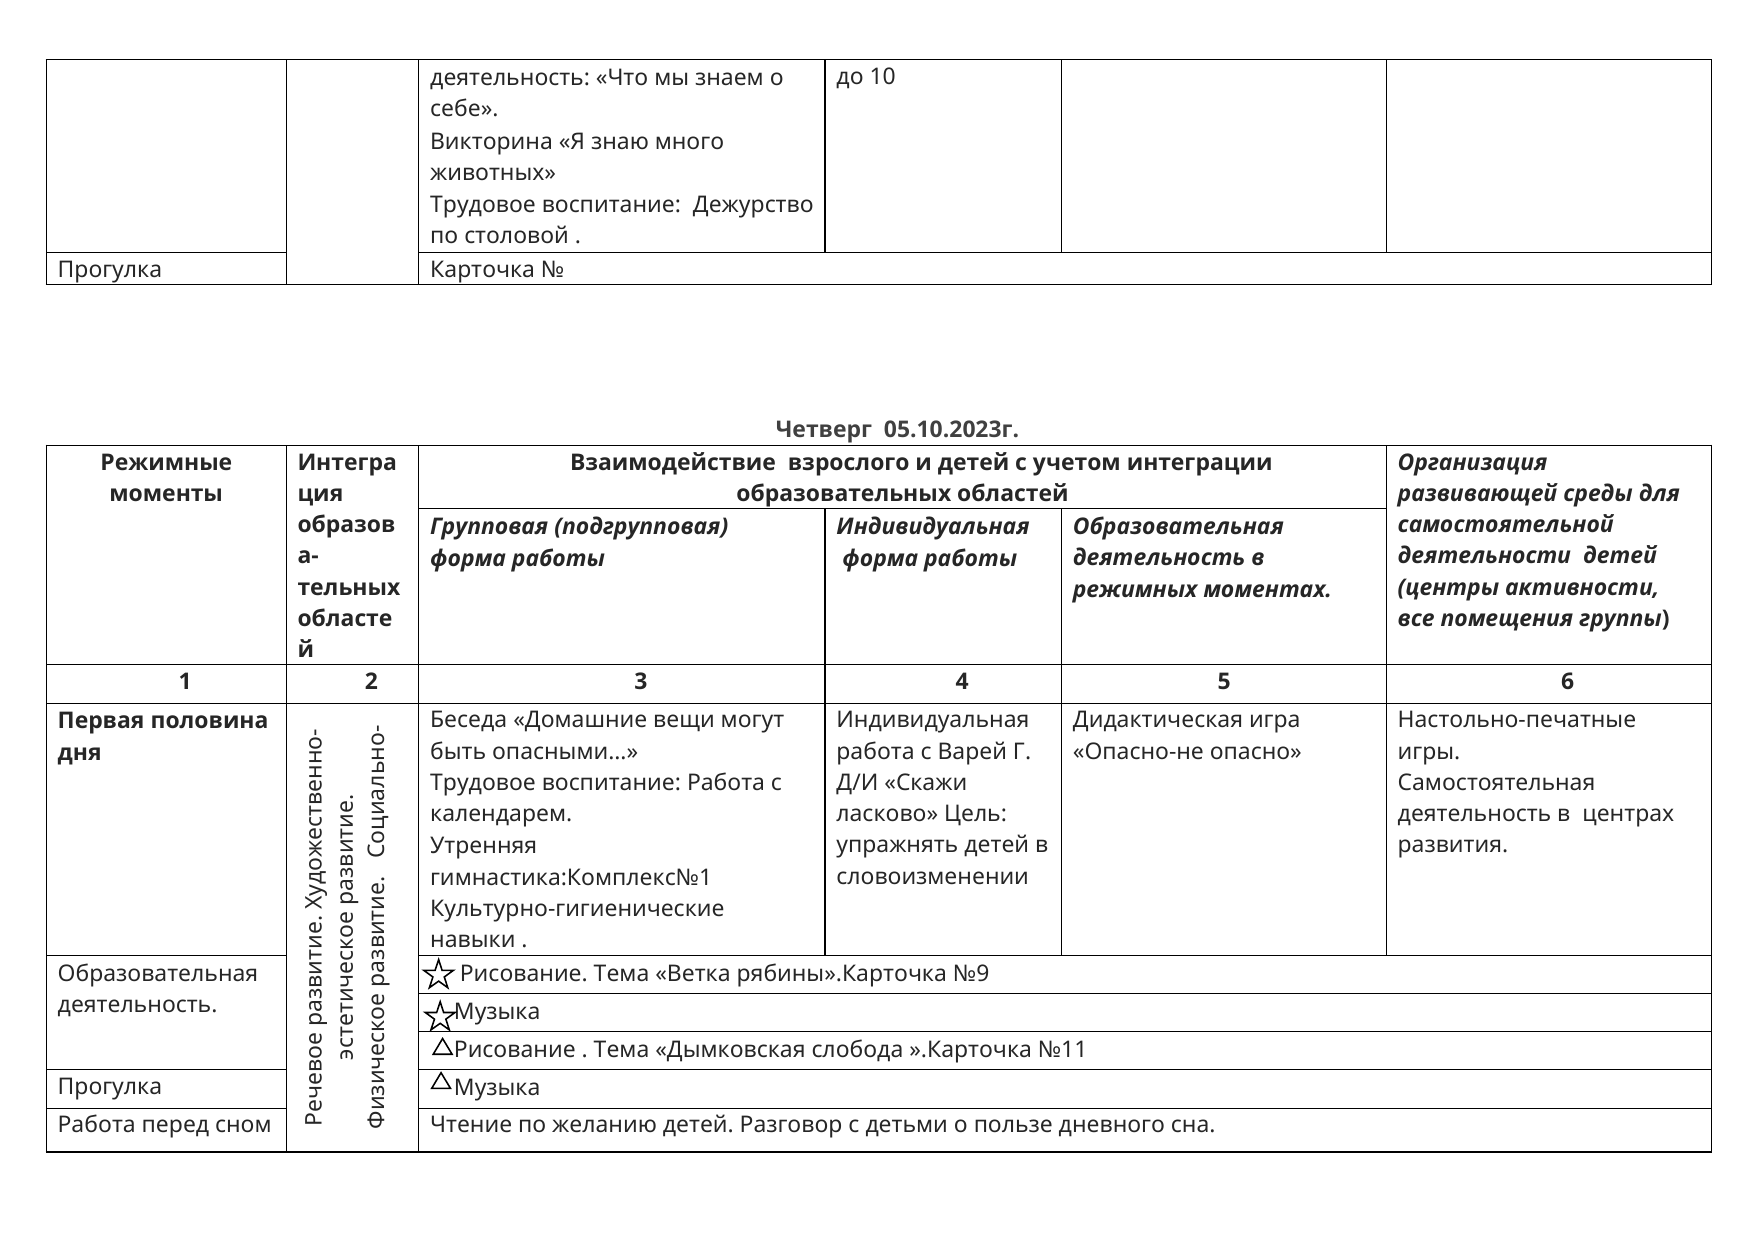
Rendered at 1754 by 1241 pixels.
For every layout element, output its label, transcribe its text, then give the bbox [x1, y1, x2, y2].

table_cell [47, 60, 286, 252]
table_cell Работа перед сном [47, 1109, 286, 1151]
table_cell Настольно-печатные игры. Самостоятельная деятельность в центрах развития. [1387, 704, 1711, 954]
table_header Интеграция образова-тельных областей [287, 446, 418, 664]
table_cell 5 [1062, 665, 1386, 702]
table_cell 6 [1387, 665, 1711, 702]
table_cell Речевое развитие. Художественно-эстетическое развитие. Физическое развитие. Социально-коммуникативное развитие. Познавательное развитие. [287, 704, 418, 1151]
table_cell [1062, 60, 1386, 252]
table_cell Образовательная деятельность в режимных моментах. [1062, 509, 1386, 664]
table_cell Чтение по желанию детей. Разговор с детьми о пользе дневного сна. [419, 1109, 1711, 1151]
table_cell 3 [419, 665, 824, 702]
table_cell Дидактическая игра «Опасно-не опасно» [1062, 704, 1386, 954]
table_cell Первая половина дня [47, 704, 286, 954]
table_cell Карточка № [419, 253, 1711, 284]
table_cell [1387, 60, 1711, 252]
table_cell Образовательная деятельность. [47, 956, 286, 1069]
table_cell Беседа «Домашние вещи могут быть опасными…» Трудовое воспитание: Работа с календарем. Утренняя гимнастика:Комплекс№1 Культурно-гигиенические навыки . [419, 704, 824, 954]
table_cell Рисование. Тема «Ветка рябины».Карточка №9 [419, 956, 1711, 993]
table_cell Индивидуальная форма работы [826, 509, 1061, 664]
table_header Организация развивающей среды для самостоятельной деятельности детей (центры активности, все помещения группы) [1387, 446, 1711, 664]
table_header Взаимодействие взрослого и детей с учетом интеграции образовательных областей [419, 446, 1386, 508]
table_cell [419, 60, 824, 252]
table_cell 2 [287, 665, 418, 702]
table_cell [826, 60, 1061, 252]
table_cell Музыка [419, 1070, 1711, 1107]
text Четверг 05.10.2023г. [86, 413, 1672, 444]
table_cell Рисование . Тема «Дымковская слобода ».Карточка №11 [419, 1032, 1711, 1069]
table_cell 1 [47, 665, 286, 702]
table_cell Прогулка [47, 1070, 286, 1107]
table_cell 4 [826, 665, 1061, 702]
table_header Режимные моменты [47, 446, 286, 664]
table_cell Индивидуальная работа с Варей Г. Д/И «Скажи ласково» Цель: упражнять детей в словоизменении [826, 704, 1061, 954]
table_cell Музыка [419, 994, 1711, 1031]
table_cell Групповая (подгрупповая) форма работы [419, 509, 824, 664]
table_cell Прогулка [47, 253, 286, 284]
